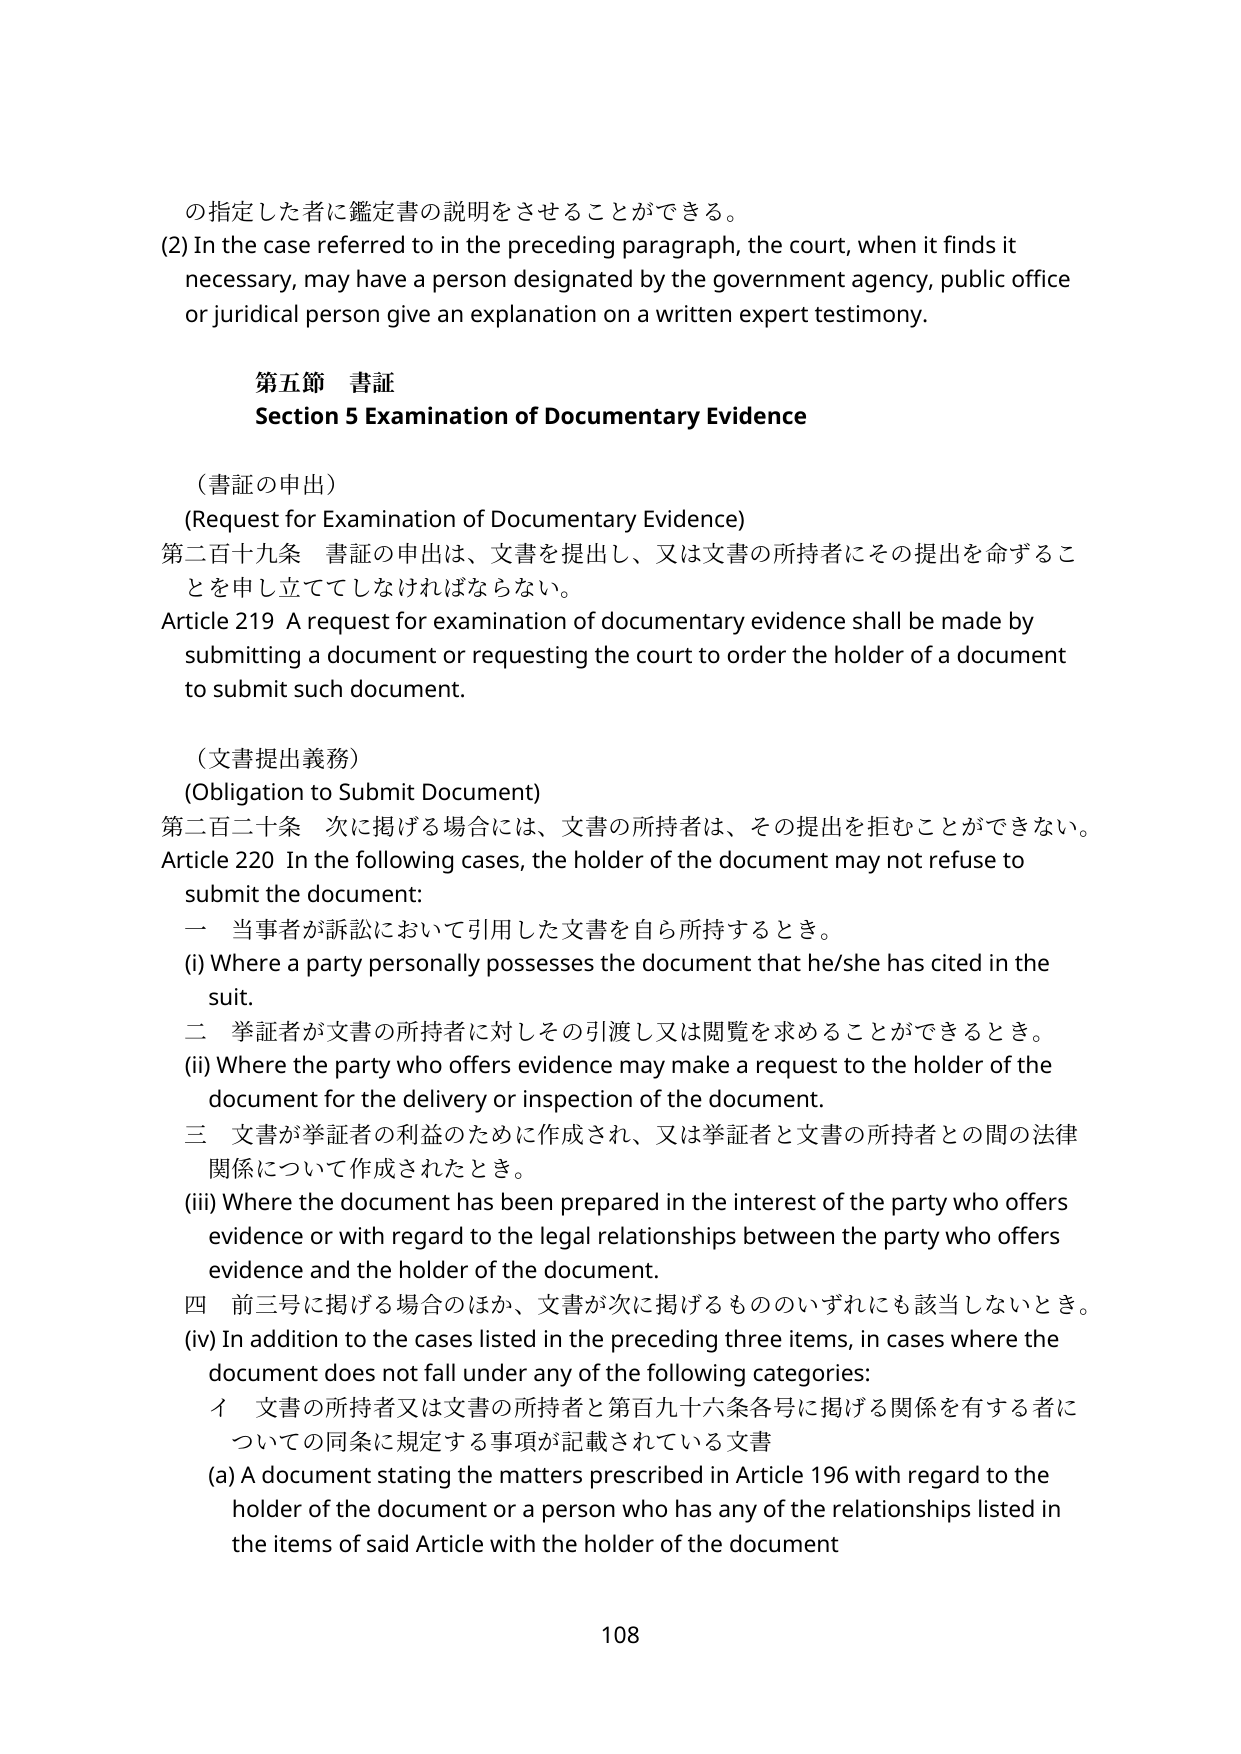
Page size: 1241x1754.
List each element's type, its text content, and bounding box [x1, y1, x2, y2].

text (2) In the case referred to in the preceding paragraph, the court, when it finds it necessary, may have a person designated by the government agency, public office or juridical person give an explanation on a written expert testimony. [161, 228, 1079, 330]
text 四 前三号に掲げる場合のほか、文書が次に掲げるもののいずれにも該当しないとき。 [184, 1287, 1079, 1321]
text (a) A document stating the matters prescribed in Article 196 with regard to the holder of the document or a person who has any of the relationships listed in the items of said Article with the holder of the document [207, 1458, 1079, 1560]
text 三 文書が挙証者の利益のために作成され、又は挙証者と文書の所持者との間の法律関係について作成されたとき。 [184, 1116, 1079, 1184]
text (Request for Examination of Documentary Evidence) [184, 501, 1079, 535]
text 第二百二十条 次に掲げる場合には、文書の所持者は、その提出を拒むことができない。 [161, 809, 1079, 843]
text (iv) In addition to the cases listed in the preceding three items, in cases where the document does not fall under any of the following categories: [184, 1321, 1079, 1389]
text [161, 194, 1079, 228]
text 第五節 書証 [253, 364, 1079, 399]
text Article 219 A request for examination of documentary evidence shall be made by submitting a document or requesting the court to order the holder of a document to submit such document. [161, 604, 1079, 706]
text （書証の申出） [184, 467, 1079, 501]
text （文書提出義務） [184, 740, 1079, 774]
text Section 5 Examination of Documentary Evidence [253, 399, 1079, 433]
text (i) Where a party personally possesses the document that he/she has cited in the suit. [184, 945, 1079, 1014]
text 一 当事者が訴訟において引用した文書を自ら所持するとき。 [184, 911, 1079, 945]
text 第二百十九条 書証の申出は、文書を提出し、又は文書の所持者にその提出を命ずることを申し立ててしなければならない。 [161, 535, 1079, 604]
text Article 220 In the following cases, the holder of the document may not refuse to submit the document: [161, 843, 1079, 911]
text (ii) Where the party who offers evidence may make a request to the holder of the document for the delivery or inspection of the document. [184, 1048, 1079, 1116]
text (iii) Where the document has been prepared in the interest of the party who offers evidence or with regard to the legal relationships between the party who offers evidence and the holder of the document. [184, 1184, 1079, 1287]
text 二 挙証者が文書の所持者に対しその引渡し又は閲覧を求めることができるとき。 [184, 1014, 1079, 1048]
text (Obligation to Submit Document) [184, 774, 1079, 809]
text イ 文書の所持者又は文書の所持者と第百九十六条各号に掲げる関係を有する者についての同条に規定する事項が記載されている文書 [207, 1389, 1079, 1458]
